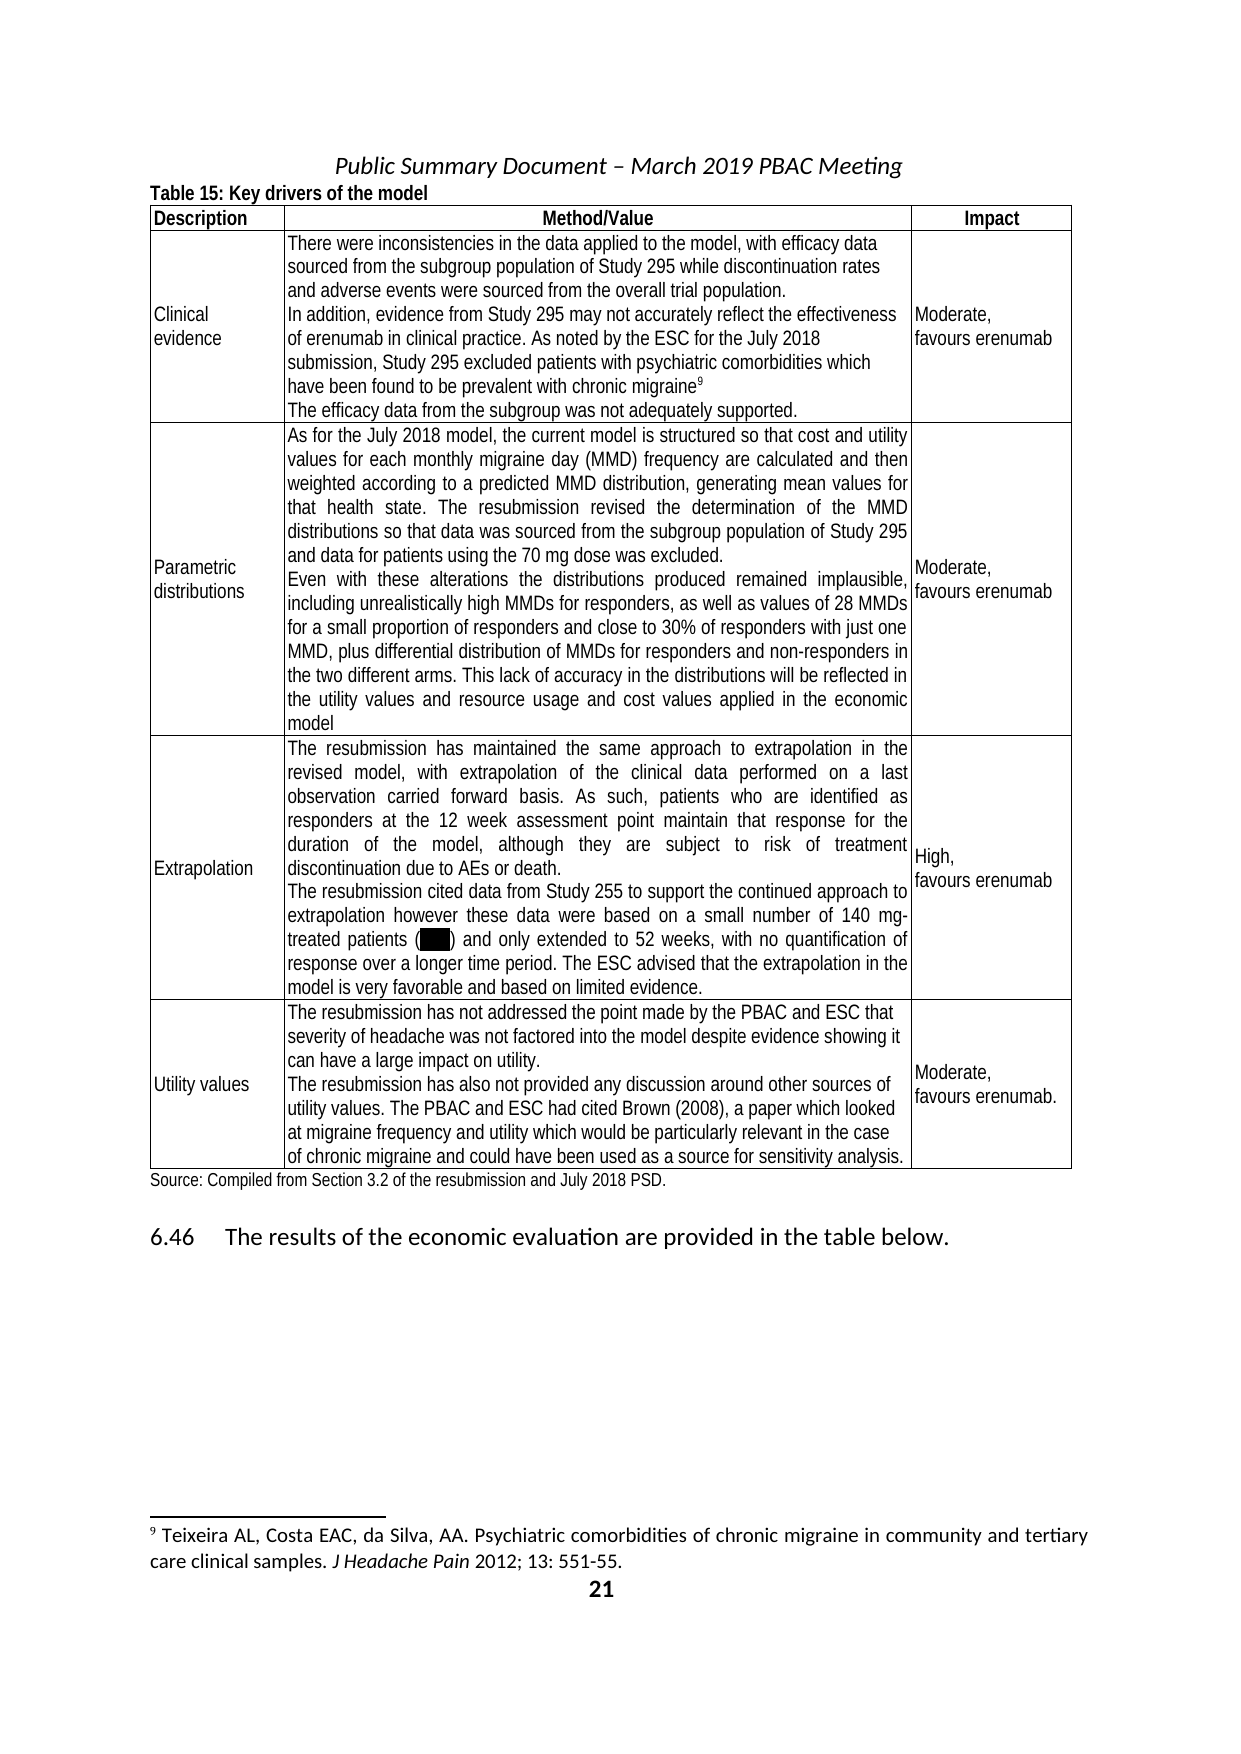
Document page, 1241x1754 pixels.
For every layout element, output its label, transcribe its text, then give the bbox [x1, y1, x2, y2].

table_cell The resubmission has maintained the same approach to extrapolation in the revised model, with extrapolation of the clinical data performed on a last observation carried forward basis. As such, patients who are identified as responders at the 12 week assessment point maintain that response for the duration of the model, although they are subject to risk of treatment discontinuation due to AEs or death. The resubmission cited data from Study 255 to support the continued approach to extrapolation however these data were based on a small number of 140 mg-treated patients (''''''''') and only extended to 52 weeks, with no quantification of response over a longer time period. The ESC advised that the extrapolation in the model is very favorable and based on limited evidence. [285, 736, 911, 999]
table_cell Moderate, favours erenumab [912, 423, 1071, 735]
table_cell High, favours erenumab [912, 736, 1071, 999]
table_header Method/Value [285, 206, 911, 229]
table_cell As for the July 2018 model, the current model is structured so that cost and utility values for each monthly migraine day (MMD) frequency are calculated and then weighted according to a predicted MMD distribution, generating mean values for that health state. The resubmission revised the determination of the MMD distributions so that data was sourced from the subgroup population of Study 295 and data for patients using the 70 mg dose was excluded. Even with these alterations the distributions produced remained implausible, including unrealistically high MMDs for responders, as well as values of 28 MMDs for a small proportion of responders and close to 30% of responders with just one MMD, plus differential distribution of MMDs for responders and non-responders in the two different arms. This lack of accuracy in the distributions will be reflected in the utility values and resource usage and cost values applied in the economic model [285, 423, 911, 735]
table_cell Clinical evidence [151, 231, 284, 422]
table_cell Parametric distributions [151, 423, 284, 735]
table_cell Moderate, favours erenumab [912, 231, 1071, 422]
table_cell Utility values [151, 1000, 284, 1168]
table_cell There were inconsistencies in the data applied to the model, with efficacy data sourced from the subgroup population of Study 295 while discontinuation rates and adverse events were sourced from the overall trial population. In addition, evidence from Study 295 may not accurately reflect the effectiveness of erenumab in clinical practice. As noted by the ESC for the July 2018 submission, Study 295 excluded patients with psychiatric comorbidities which have been found to be prevalent with chronic migraine The efficacy data from the subgroup was not adequately supported. [285, 231, 911, 422]
table_cell The resubmission has not addressed the point made by the PBAC and ESC that severity of headache was not factored into the model despite evidence showing it can have a large impact on utility. The resubmission has also not provided any discussion around other sources of utility values. The PBAC and ESC had cited Brown (2008), a paper which looked at migraine frequency and utility which would be particularly relevant in the case of chronic migraine and could have been used as a source for sensitivity analysis. [285, 1000, 911, 1168]
table_cell Extrapolation [151, 736, 284, 999]
table_header Description [151, 206, 284, 229]
table_cell Moderate, favours erenumab. [912, 1000, 1071, 1168]
table_header Impact [912, 206, 1071, 229]
text Table 15: Key drivers of the model [150, 181, 1090, 204]
list The results of the economic evaluation are provided in the table below. [150, 1221, 1090, 1252]
text Source: Compiled from Section 3.2 of the resubmission and July 2018 PSD. [150, 1169, 1090, 1191]
